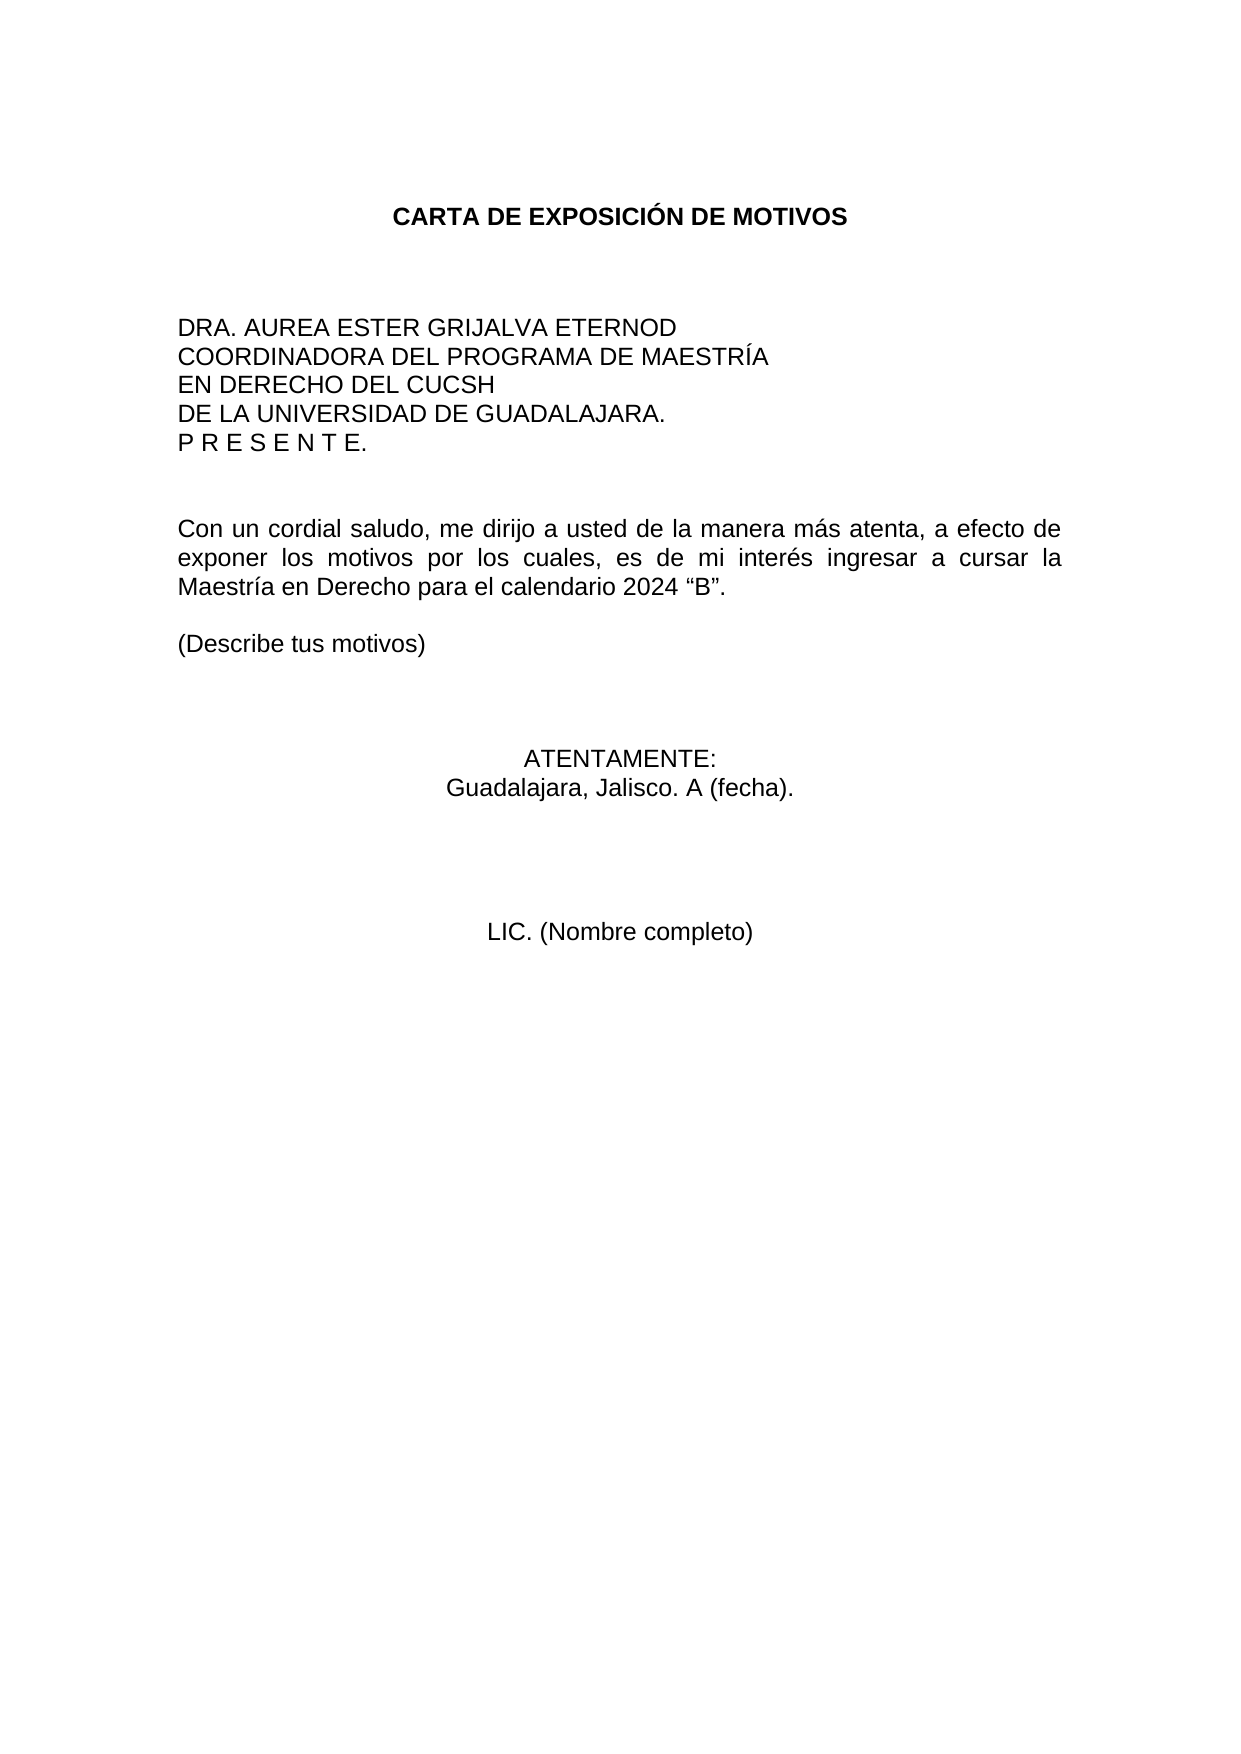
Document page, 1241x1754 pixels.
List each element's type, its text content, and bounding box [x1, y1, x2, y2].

text EN DERECHO DEL CUCSH [177, 370, 1063, 399]
text COORDINADORA DEL PROGRAMA DE MAESTRÍA [177, 342, 1063, 370]
text Guadalajara, Jalisco. A (fecha). [177, 773, 1063, 802]
text ATENTAMENTE: [177, 744, 1063, 773]
text (Describe tus motivos) [177, 629, 1063, 658]
text LIC. (Nombre completo) [177, 917, 1063, 945]
text DE LA UNIVERSIDAD DE GUADALAJARA. [177, 399, 1063, 428]
text Con un cordial saludo, me dirijo a usted de la manera más atenta, a efecto de exponer los motivos por los cuales, es de mi interés ingresar a cursar la Maestría en Derecho para el calendario 2024 “B”. [177, 514, 1063, 600]
text CARTA DE EXPOSICIÓN DE MOTIVOS [177, 201, 1063, 230]
text DRA. AUREA ESTER GRIJALVA ETERNOD [177, 313, 1063, 342]
text P R E S E N T E. [177, 428, 1063, 457]
